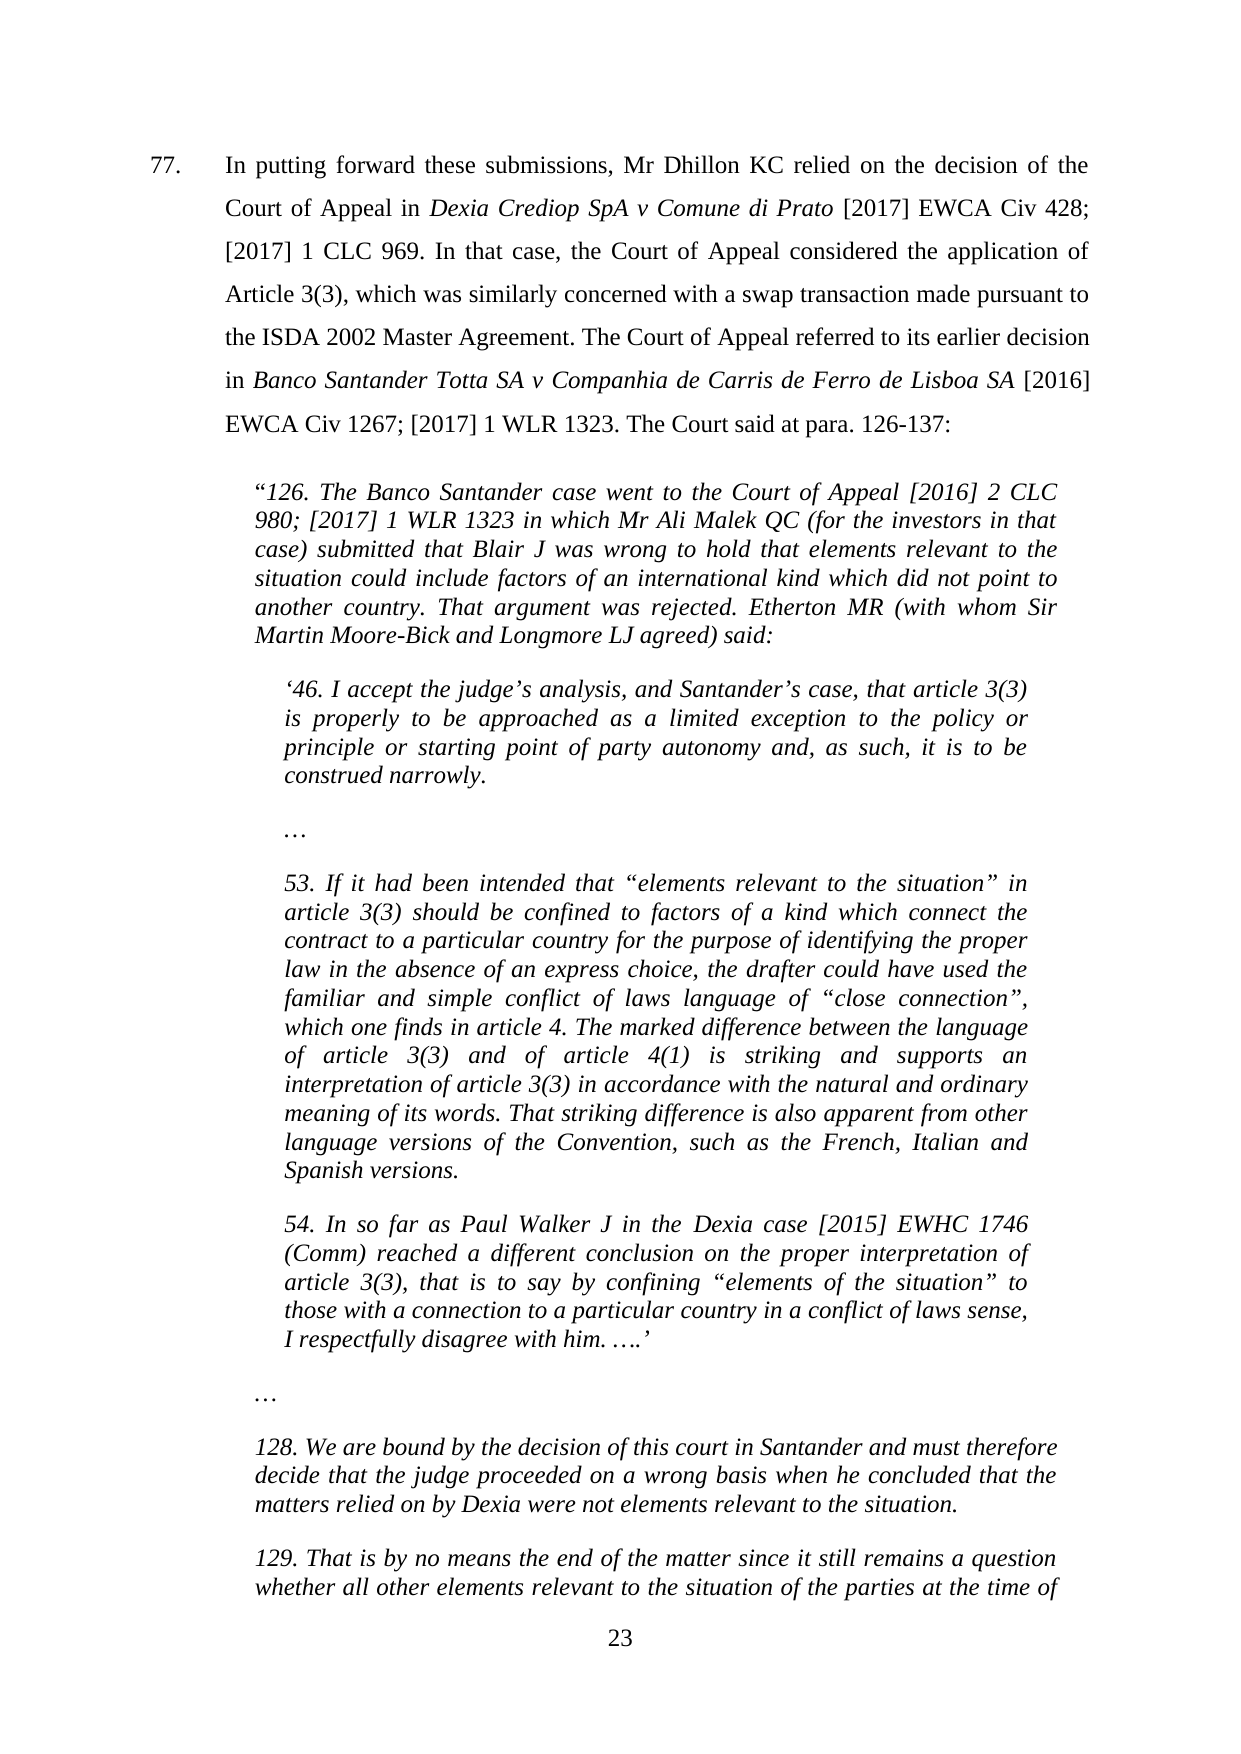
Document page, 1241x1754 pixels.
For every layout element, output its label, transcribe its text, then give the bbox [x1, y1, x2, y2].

text “126. The Banco Santander case went to the Court of Appeal [2016] 2 CLC 980; [2017] 1 WLR 1323 in which Mr Ali Malek QC (for the investors in that case) submitted that Blair J was wrong to hold that elements relevant to the situation could include factors of an international kind which did not point to another country. That argument was rejected. Etherton MR (with whom Sir Martin Moore-Bick and Longmore LJ agreed) said: [254, 477, 1061, 649]
text … [254, 1378, 1061, 1407]
text 128. We are bound by the decision of this court in Santander and must therefore decide that the judge proceeded on a wrong basis when he concluded that the matters relied on by Dexia were not elements relevant to the situation. [254, 1432, 1061, 1518]
text … [284, 814, 1031, 843]
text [254, 1543, 1061, 1601]
text 54. In so far as Paul Walker J in the Dexia case [2015] EWHC 1746 (Comm) reached a different conclusion on the proper interpretation of article 3(3), that is to say by confining “elements of the situation” to those with a connection to a particular country in a conflict of laws sense, I respectfully disagree with him. ….’ [284, 1209, 1031, 1353]
text ‘46. I accept the judge’s analysis, and Santander’s case, that article 3(3) is properly to be approached as a limited exception to the policy or principle or starting point of party autonomy and, as such, it is to be construed narrowly. [284, 674, 1031, 789]
list In putting forward these submissions, Mr Dhillon KC relied on the decision of the Court of Appeal in Dexia Crediop SpA v Comune di Prato [2017] EWCA Civ 428; [2017] 1 CLC 969. In that case, the Court of Appeal considered the application of Article 3(3), which was similarly concerned with a swap transaction made pursuant to the ISDA 2002 Master Agreement. The Court of Appeal referred to its earlier decision in Banco Santander Totta SA v Companhia de Carris de Ferro de Lisboa SA [2016] EWCA Civ 1267; [2017] 1 WLR 1323. The Court said at para. 126-137: [150, 150, 1090, 437]
text 53. If it had been intended that “elements relevant to the situation” in article 3(3) should be confined to factors of a kind which connect the contract to a particular country for the purpose of identifying the proper law in the absence of an express choice, the drafter could have used the familiar and simple conflict of laws language of “close connection”, which one finds in article 4. The marked difference between the language of article 3(3) and of article 4(1) is striking and supports an interpretation of article 3(3) in accordance with the natural and ordinary meaning of its words. That striking difference is also apparent from other language versions of the Convention, such as the French, Italian and Spanish versions. [284, 868, 1031, 1184]
